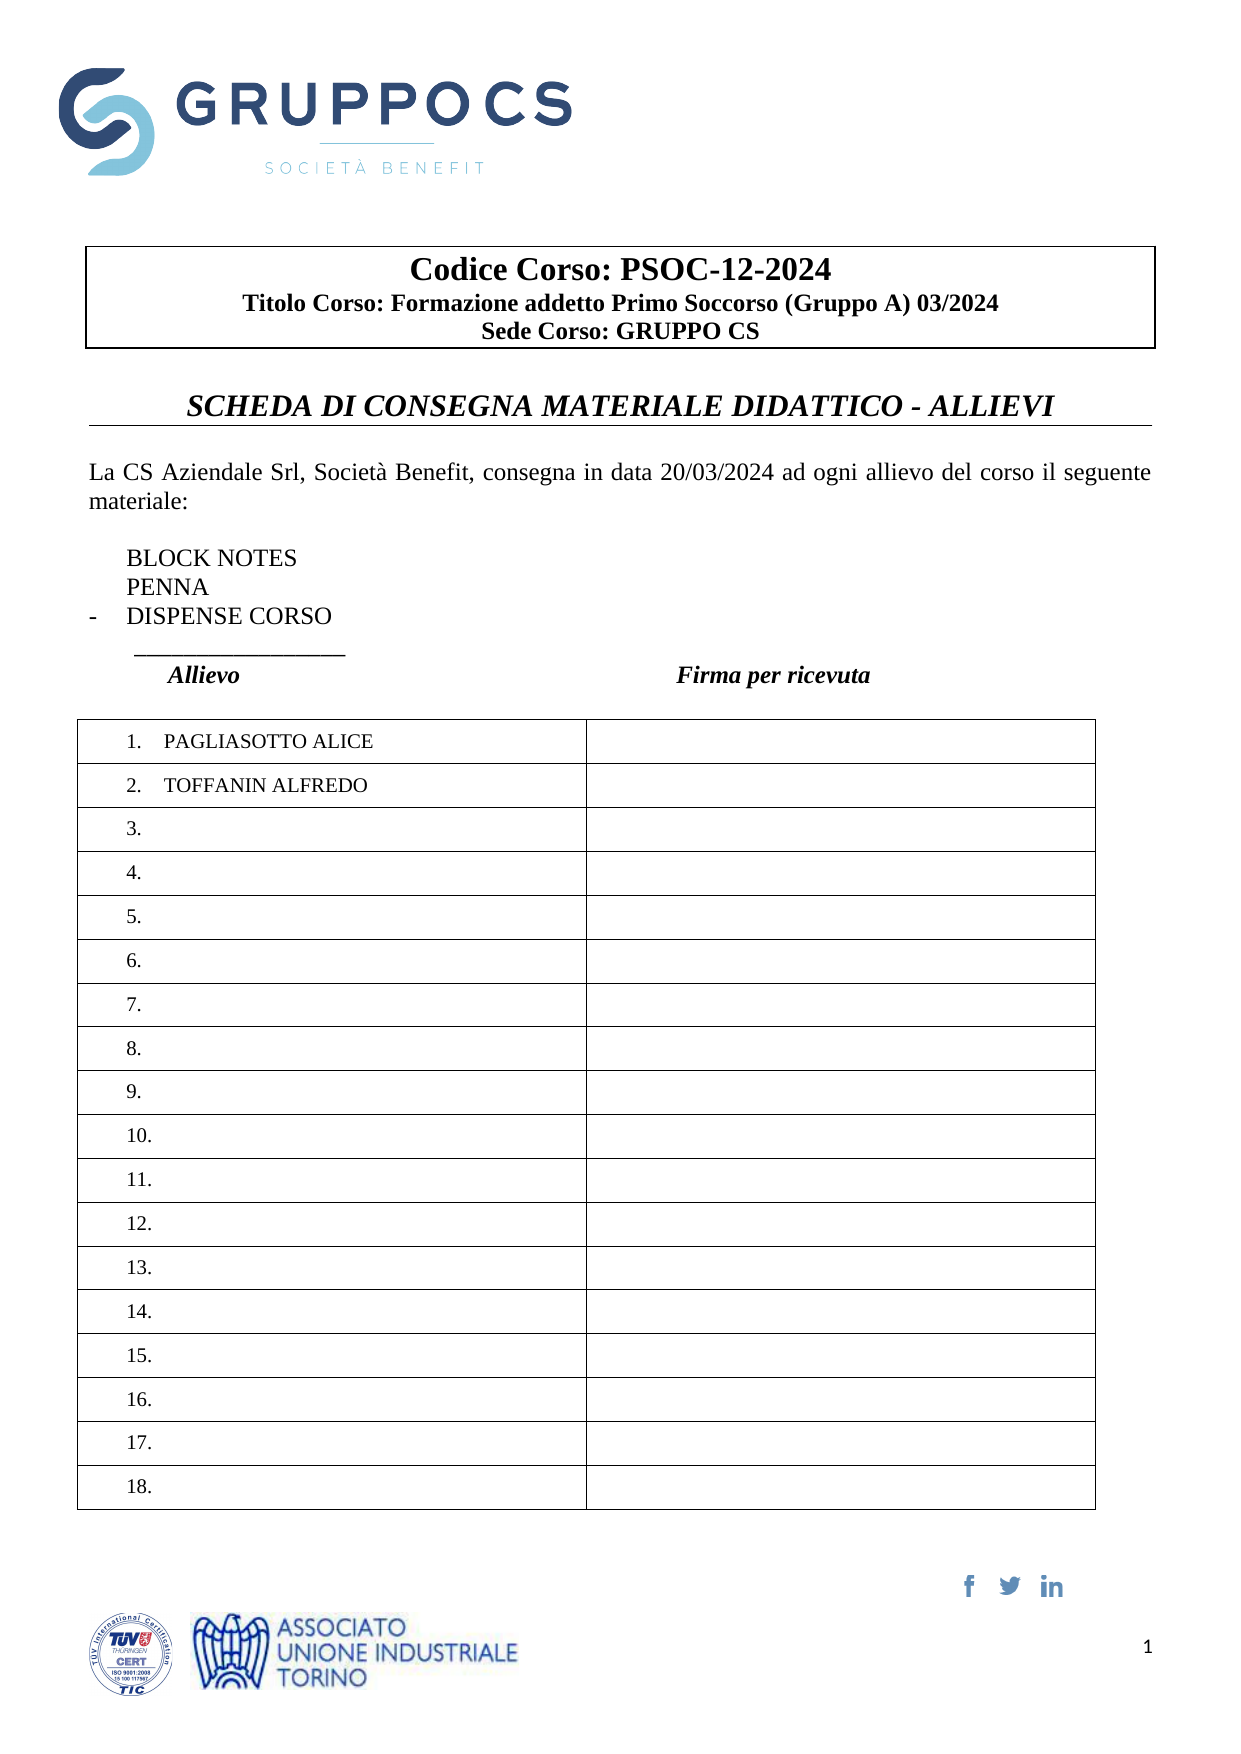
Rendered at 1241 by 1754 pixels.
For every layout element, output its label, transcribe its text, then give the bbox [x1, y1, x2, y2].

text PENNA [126, 572, 1152, 601]
table_cell [587, 764, 1095, 807]
table_cell [78, 1071, 586, 1114]
table_cell [587, 1334, 1095, 1377]
text La CS Aziendale Srl, Società Benefit, consegna in data 20/03/2024 ad ogni allievo del corso il seguente materiale: [88, 457, 1152, 514]
table_cell [78, 1159, 586, 1202]
table_cell [587, 1290, 1095, 1333]
table_cell [78, 808, 586, 851]
table_cell [78, 1466, 586, 1509]
table_cell [587, 1422, 1095, 1465]
table_cell [587, 852, 1095, 895]
table_cell [587, 1378, 1095, 1421]
table_cell [78, 1290, 586, 1333]
table_cell [78, 984, 586, 1026]
text _________________ [88, 629, 1152, 660]
table_cell [587, 984, 1095, 1026]
table_cell [587, 808, 1095, 851]
text BLOCK NOTES [126, 543, 1152, 572]
picture [58, 68, 580, 178]
table_cell [78, 852, 586, 895]
table_cell [587, 1071, 1095, 1114]
table_cell [78, 1027, 586, 1070]
table_cell [587, 896, 1095, 938]
text Sede Corso: GRUPPO CS [87, 313, 1154, 347]
table_cell [78, 1378, 586, 1421]
table_cell [587, 1203, 1095, 1246]
table_cell [78, 1422, 586, 1465]
list DISPENSE CORSO [88, 601, 1152, 629]
table_cell [78, 1334, 586, 1377]
table_header [587, 720, 1095, 763]
table_cell [78, 940, 586, 982]
table_cell [78, 896, 586, 938]
table_cell [587, 1027, 1095, 1070]
picture [964, 1575, 1063, 1597]
picture [89, 1613, 173, 1696]
text Allievo Firma per ricevuta [88, 660, 1152, 689]
table_cell [587, 1466, 1095, 1509]
table_cell [587, 1247, 1095, 1289]
table_cell [78, 1115, 586, 1158]
table_cell [587, 940, 1095, 982]
table_header PAGLIASOTTO ALICE [78, 720, 586, 763]
table_cell [587, 1159, 1095, 1202]
text SCHEDA DI CONSEGNA MATERIALE DIDATTICO - ALLIEVI [88, 387, 1152, 426]
table_cell [587, 1115, 1095, 1158]
text Titolo Corso: Formazione addetto Primo Soccorso (Gruppo A) 03/2024 [88, 288, 1152, 313]
picture [190, 1612, 520, 1690]
text Codice Corso: PSOC-12-2024 [87, 247, 1154, 288]
table_cell TOFFANIN ALFREDO [78, 764, 586, 807]
table_cell [78, 1247, 586, 1289]
table_cell [78, 1203, 586, 1246]
